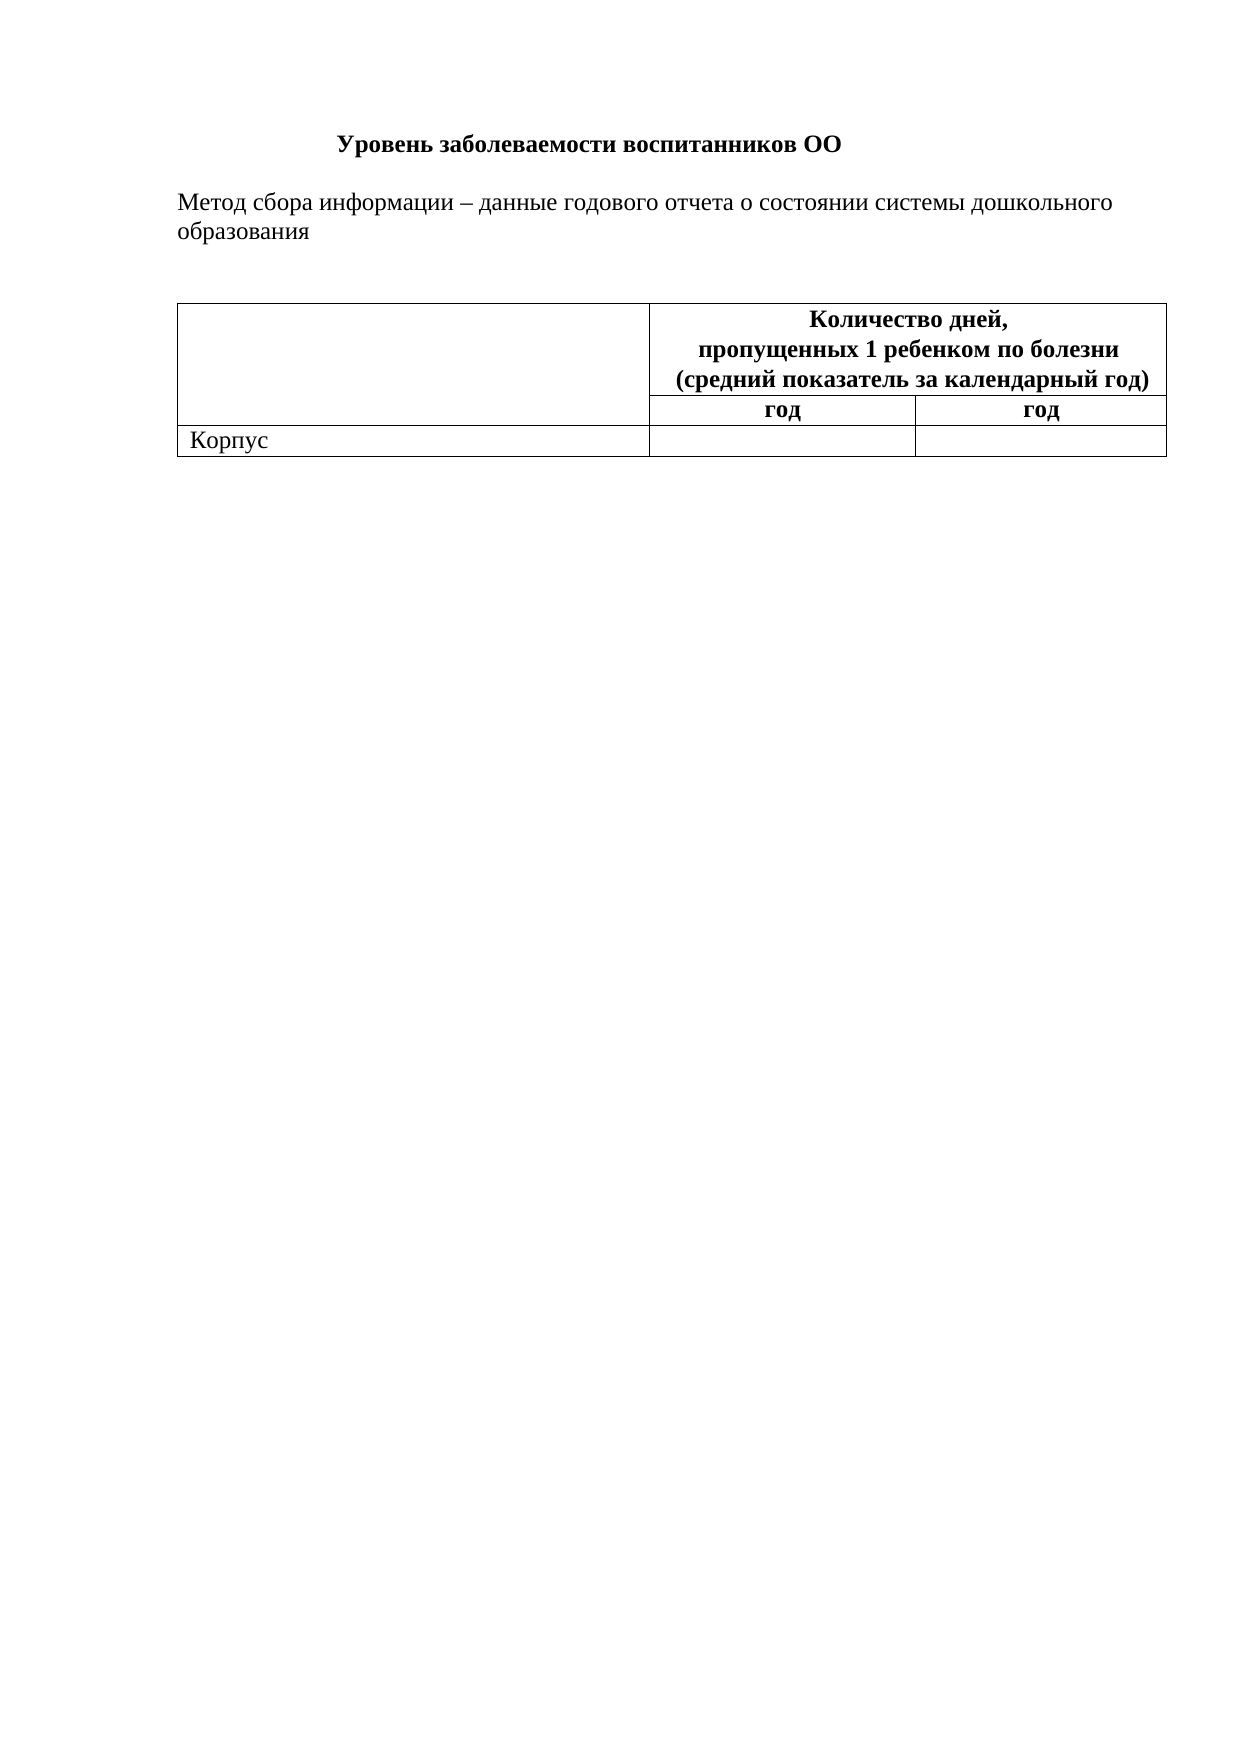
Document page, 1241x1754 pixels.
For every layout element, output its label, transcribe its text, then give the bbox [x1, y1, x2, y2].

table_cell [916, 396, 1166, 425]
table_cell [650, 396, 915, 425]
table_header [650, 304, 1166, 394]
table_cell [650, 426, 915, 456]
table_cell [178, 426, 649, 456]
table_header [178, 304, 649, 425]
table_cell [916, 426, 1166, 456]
text Метод сбора информации – данные годового отчета о состоянии системы дошкольного образования [177, 187, 1168, 244]
list Уровень заболеваемости воспитанников ОО [0, 129, 1093, 158]
